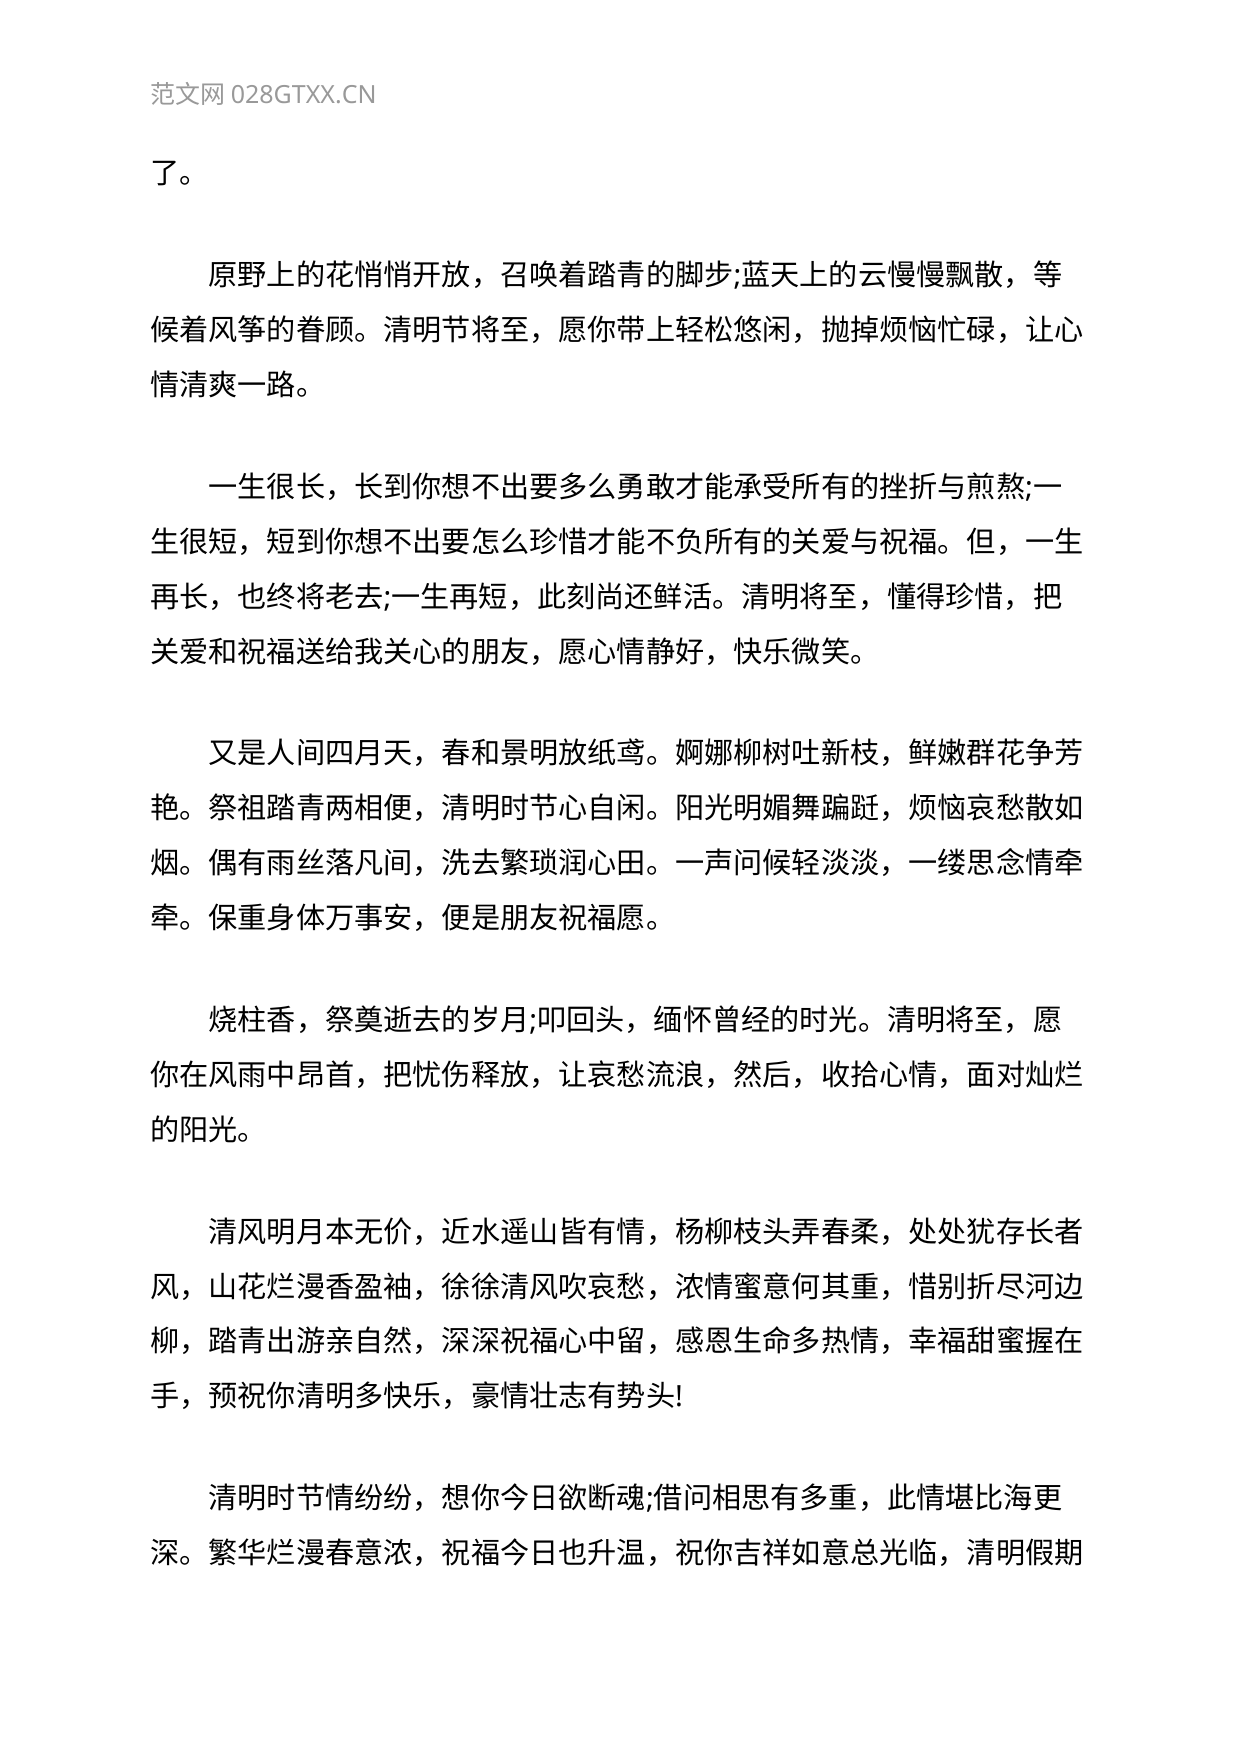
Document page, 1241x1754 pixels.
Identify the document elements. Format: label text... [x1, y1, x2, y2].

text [150, 1475, 1090, 1572]
text 一生很长，长到你想不出要多么勇敢才能承受所有的挫折与煎熬;一生很短，短到你想不出要怎么珍惜才能不负所有的关爱与祝福。但，一生再长，也终将老去;一生再短，此刻尚还鲜活。清明将至，懂得珍惜，把关爱和祝福送给我关心的朋友，愿心情静好，快乐微笑。 [150, 463, 1090, 671]
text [150, 150, 1090, 192]
text 烧柱香，祭奠逝去的岁月;叩回头，缅怀曾经的时光。清明将至，愿你在风雨中昂首，把忧伤释放，让哀愁流浪，然后，收拾心情，面对灿烂的阳光。 [150, 997, 1090, 1149]
text 清风明月本无价，近水遥山皆有情，杨柳枝头弄春柔，处处犹存长者风，山花烂漫香盈袖，徐徐清风吹哀愁，浓情蜜意何其重，惜别折尽河边柳，踏青出游亲自然，深深祝福心中留，感恩生命多热情，幸福甜蜜握在手，预祝你清明多快乐，豪情壮志有势头! [150, 1208, 1090, 1415]
text 原野上的花悄悄开放，召唤着踏青的脚步;蓝天上的云慢慢飘散，等候着风筝的眷顾。清明节将至，愿你带上轻松悠闲，抛掉烦恼忙碌，让心情清爽一路。 [150, 252, 1090, 404]
text 又是人间四月天，春和景明放纸鸢。婀娜柳树吐新枝，鲜嫩群花争芳艳。祭祖踏青两相便，清明时节心自闲。阳光明媚舞蹁跹，烦恼哀愁散如烟。偶有雨丝落凡间，洗去繁琐润心田。一声问候轻淡淡，一缕思念情牵牵。保重身体万事安，便是朋友祝福愿。 [150, 730, 1090, 937]
